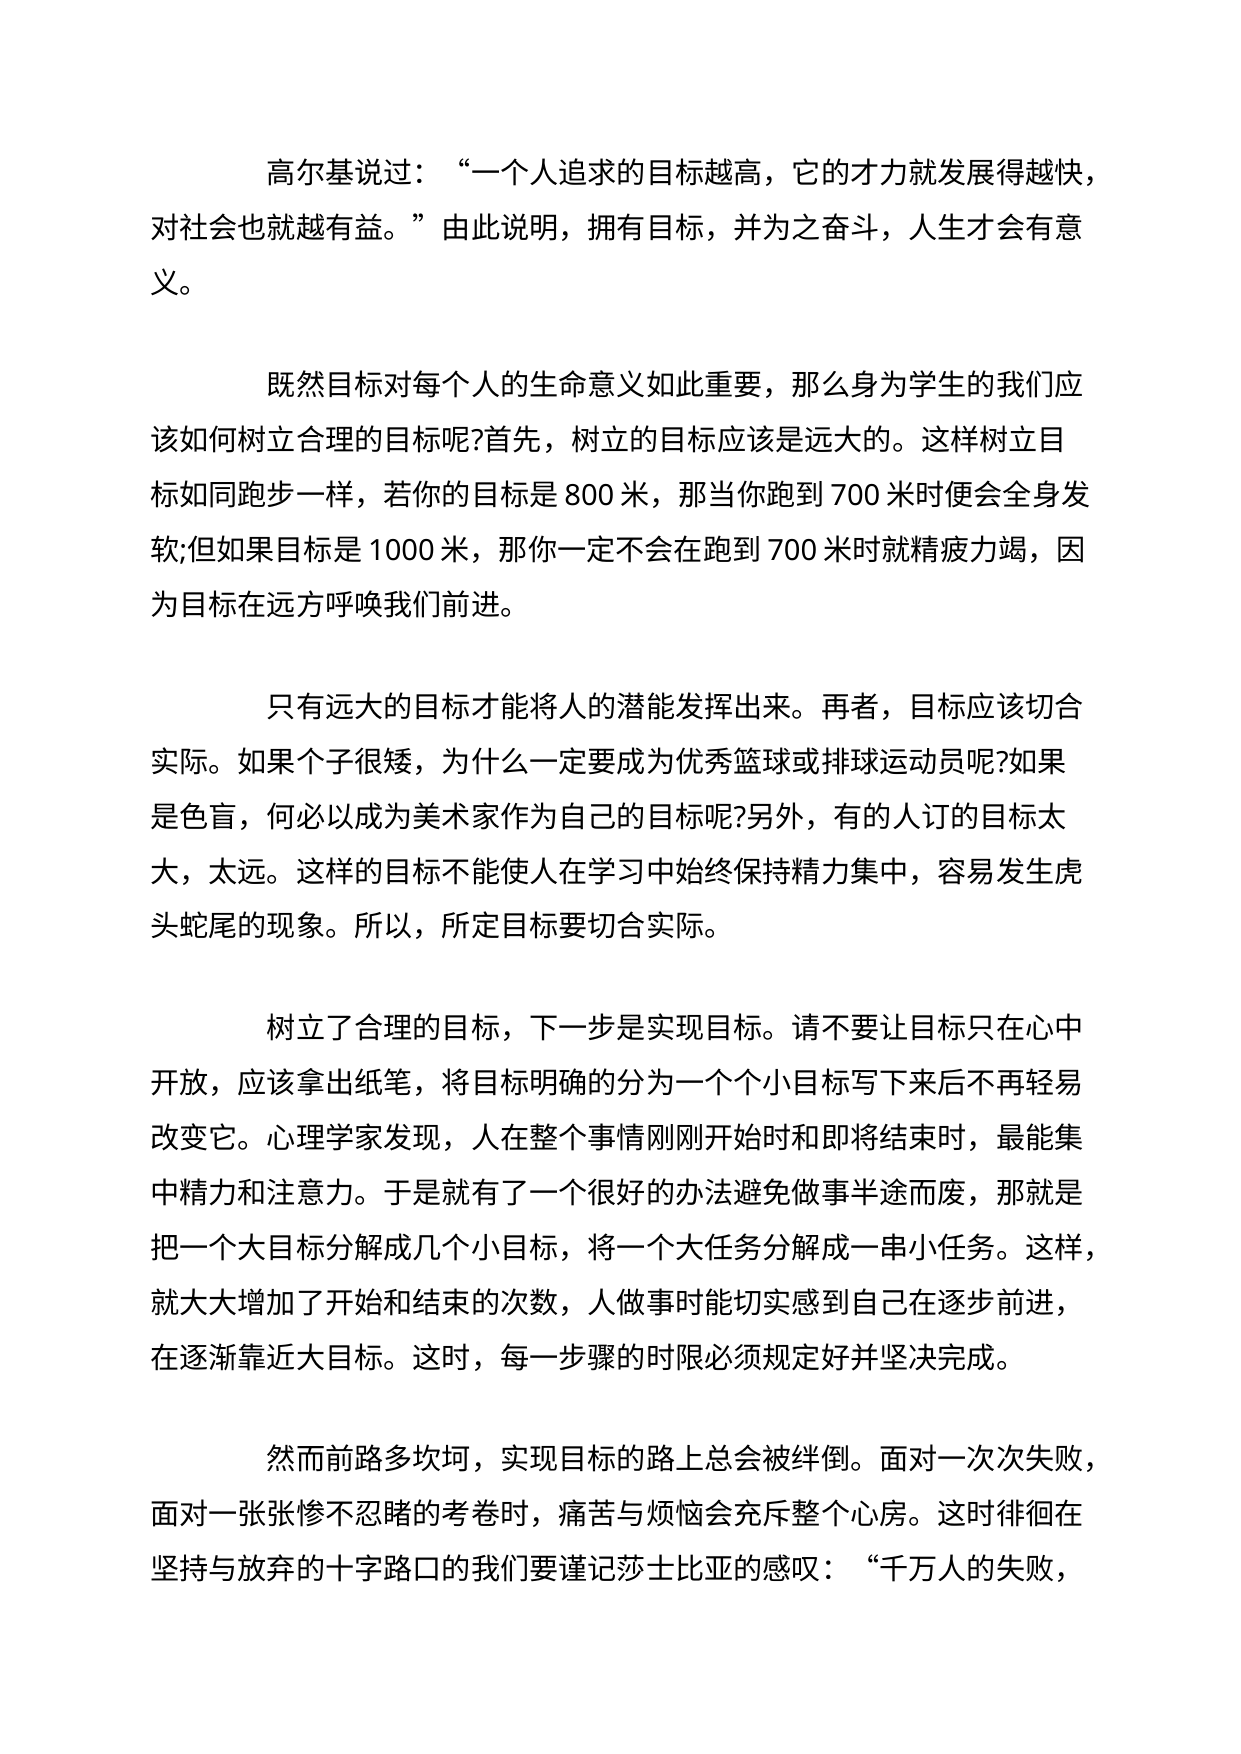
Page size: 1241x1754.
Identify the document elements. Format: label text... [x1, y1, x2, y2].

text 高尔基说过：“一个人追求的目标越高，它的才力就发展得越快，对社会也就越有益。”由此说明，拥有目标，并为之奋斗，人生才会有意义。 [150, 150, 1090, 302]
text 只有远大的目标才能将人的潜能发挥出来。再者，目标应该切合实际。如果个子很矮，为什么一定要成为优秀篮球或排球运动员呢?如果是色盲，何必以成为美术家作为自己的目标呢?另外，有的人订的目标太大，太远。这样的目标不能使人在学习中始终保持精力集中，容易发生虎头蛇尾的现象。所以，所定目标要切合实际。 [150, 683, 1090, 945]
text 树立了合理的目标，下一步是实现目标。请不要让目标只在心中开放，应该拿出纸笔，将目标明确的分为一个个小目标写下来后不再轻易改变它。心理学家发现，人在整个事情刚刚开始时和即将结束时，最能集中精力和注意力。于是就有了一个很好的办法避免做事半途而废，那就是把一个大目标分解成几个小目标，将一个大任务分解成一串小任务。这样，就大大增加了开始和结束的次数，人做事时能切实感到自己在逐步前进，在逐渐靠近大目标。这时，每一步骤的时限必须规定好并坚决完成。 [150, 1005, 1090, 1376]
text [150, 1436, 1090, 1588]
text 既然目标对每个人的生命意义如此重要，那么身为学生的我们应该如何树立合理的目标呢?首先，树立的目标应该是远大的。这样树立目标如同跑步一样，若你的目标是800米，那当你跑到700米时便会全身发软;但如果目标是1000米，那你一定不会在跑到700米时就精疲力竭，因为目标在远方呼唤我们前进。 [150, 362, 1090, 624]
